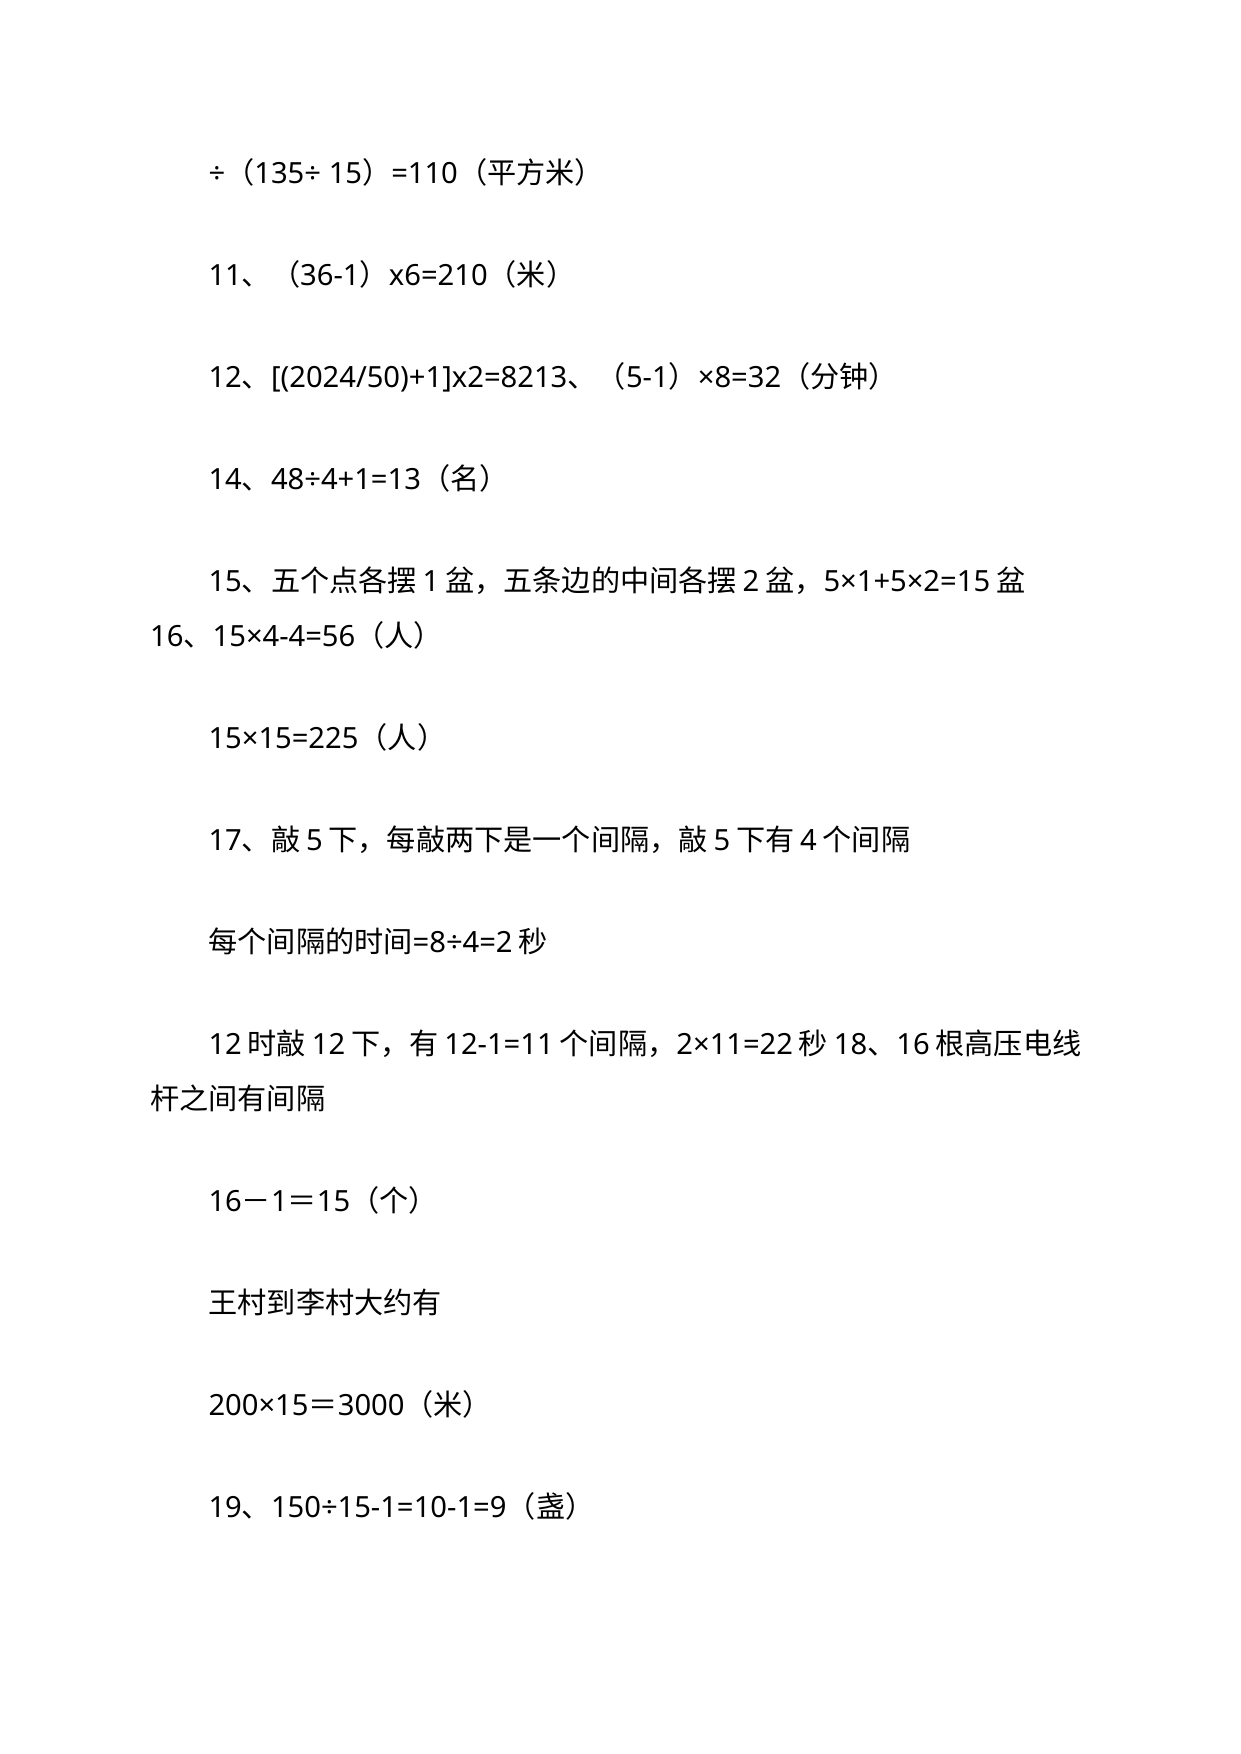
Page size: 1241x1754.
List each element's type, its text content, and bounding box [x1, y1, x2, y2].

text 200×15＝3000（米） [150, 1381, 1090, 1424]
text 12时敲12下，有12-1=11个间隔，2×11=22秒18、16根高压电线杆之间有间隔 [150, 1021, 1090, 1118]
text 王村到李村大约有 [150, 1279, 1090, 1322]
text 11、（36-1）x6=210（米） [150, 252, 1090, 294]
text 12、[(2024/50)+1]x2=8213、（5-1）×8=32（分钟） [150, 354, 1090, 396]
text 15、五个点各摆1盆，五条边的中间各摆2盆，5×1+5×2=15盆16、15×4-4=56（人） [150, 558, 1090, 655]
text ÷（135÷ 15）=110（平方米） [150, 150, 1090, 192]
text 每个间隔的时间=8÷4=2秒 [150, 919, 1090, 961]
text 17、敲5下，每敲两下是一个间隔，敲5下有4个间隔 [150, 817, 1090, 859]
text 19、150÷15-1=10-1=9（盏） [150, 1483, 1090, 1526]
text 15×15=225（人） [150, 715, 1090, 757]
text 16－1＝15（个） [150, 1178, 1090, 1220]
text 14、48÷4+1=13（名） [150, 456, 1090, 498]
